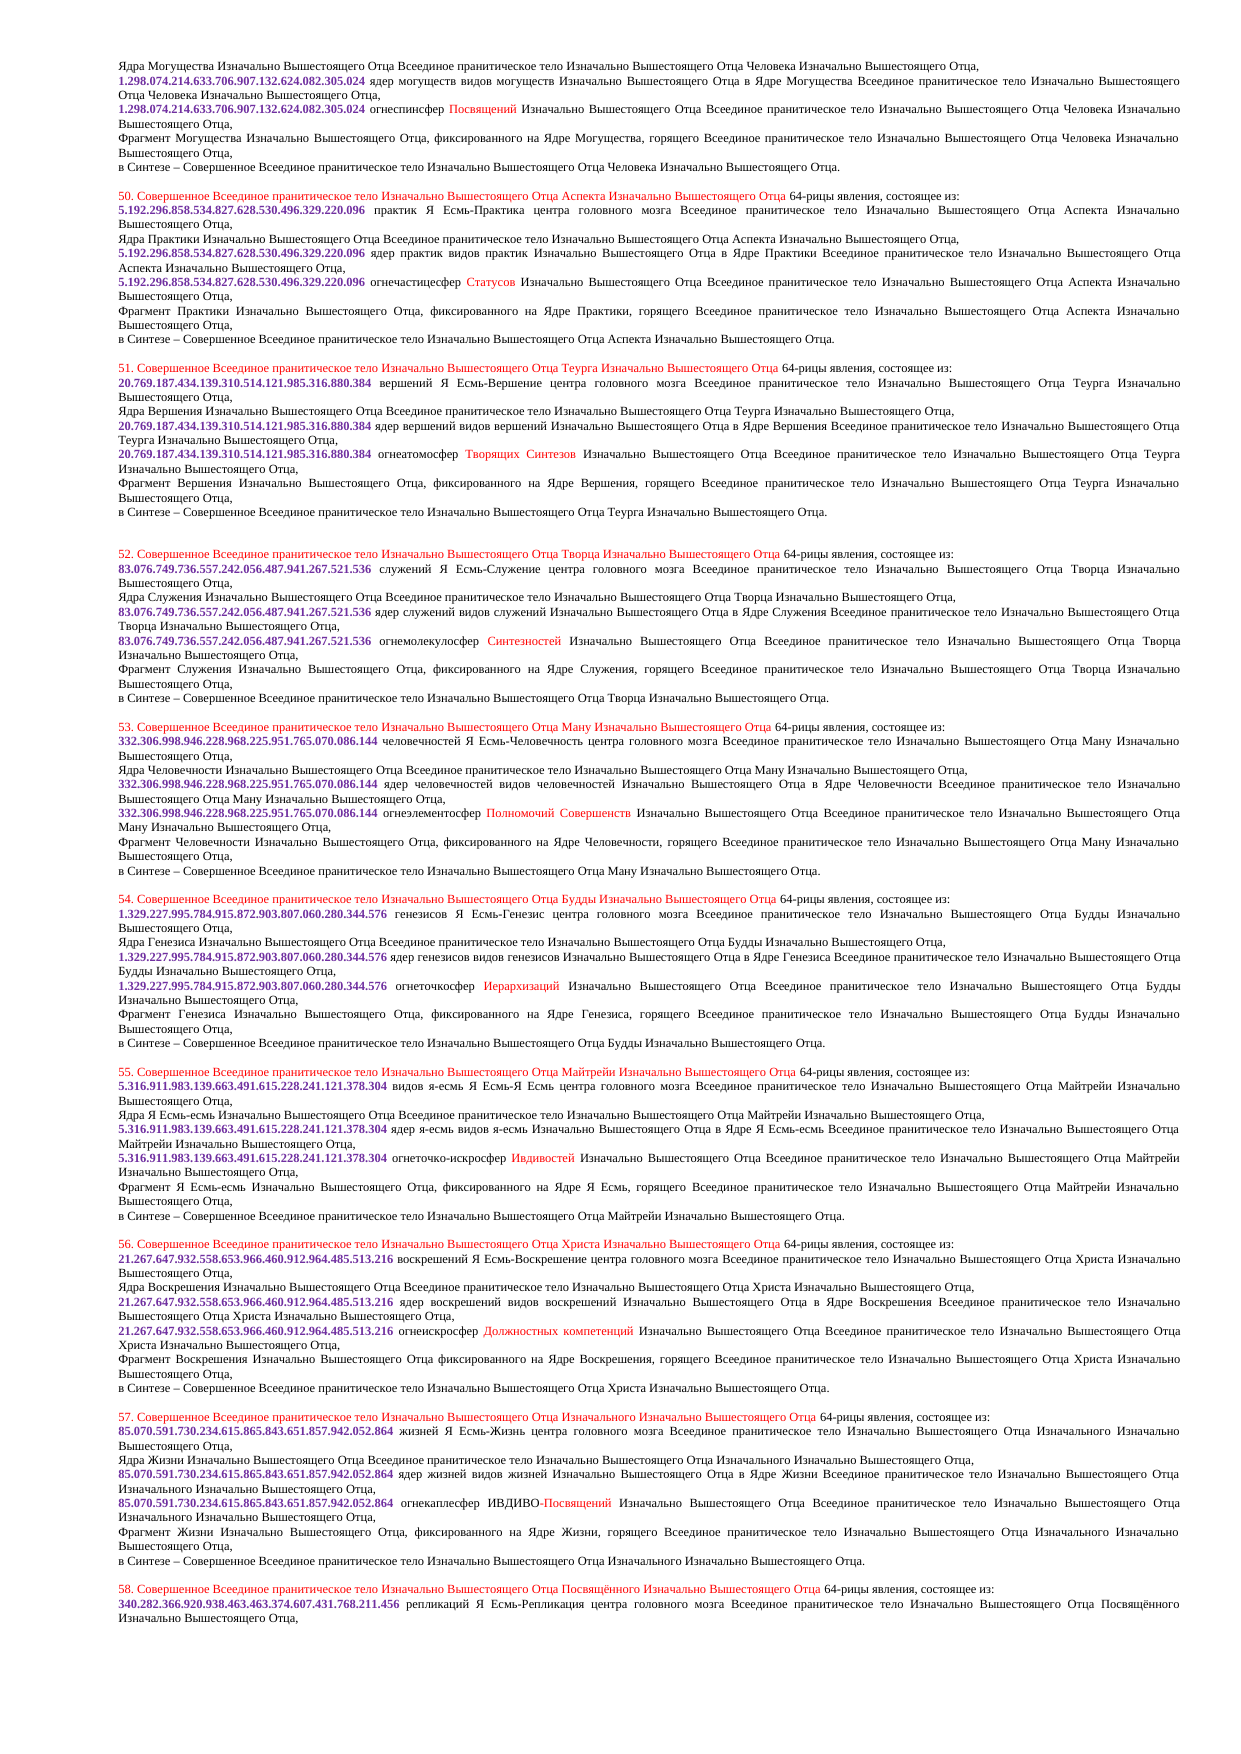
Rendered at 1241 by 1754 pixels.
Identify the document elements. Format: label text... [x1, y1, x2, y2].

text в Синтезе – Совершенное Всеединое пранитическое тело Изначально Вышестоящего Отца Майтрейи Изначально Вышестоящего Отца. [118, 1208, 1181, 1223]
text Ядра Практики Изначально Вышестоящего Отца Всеединое пранитическое тело Изначально Вышестоящего Отца Аспекта Изначально Вышестоящего Отца, [118, 232, 1181, 246]
text 57. Совершенное Всеединое пранитическое тело Изначально Вышестоящего Отца Изначального Изначально Вышестоящего Отца 64-рицы явления, состоящее из: [118, 1409, 1181, 1424]
text 20.769.187.434.139.310.514.121.985.316.880.384 вершений Я Есмь-Вершение центра головного мозга Всеединое пранитическое тело Изначально Вышестоящего Отца Теурга Изначально Вышестоящего Отца, [118, 375, 1181, 404]
text Ядра Жизни Изначально Вышестоящего Отца Всеединое пранитическое тело Изначально Вышестоящего Отца Изначального Изначально Вышестоящего Отца, [118, 1453, 1181, 1467]
text 1.298.074.214.633.706.907.132.624.082.305.024 огнеспинсфер Посвящений Изначально Вышестоящего Отца Всеединое пранитическое тело Изначально Вышестоящего Отца Человека Изначально Вышестоящего Отца, [118, 102, 1181, 131]
text 332.306.998.946.228.968.225.951.765.070.086.144 ядер человечностей видов человечностей Изначально Вышестоящего Отца в Ядре Человечности Всеединое пранитическое тело Изначально Вышестоящего Отца Ману Изначально Вышестоящего Отца, [118, 777, 1181, 806]
text в Синтезе – Совершенное Всеединое пранитическое тело Изначально Вышестоящего Отца Ману Изначально Вышестоящего Отца. [118, 863, 1181, 878]
text в Синтезе – Совершенное Всеединое пранитическое тело Изначально Вышестоящего Отца Теурга Изначально Вышестоящего Отца. [118, 505, 1181, 519]
text Ядра Могущества Изначально Вышестоящего Отца Всеединое пранитическое тело Изначально Вышестоящего Отца Человека Изначально Вышестоящего Отца, [118, 59, 1181, 73]
text 20.769.187.434.139.310.514.121.985.316.880.384 ядер вершений видов вершений Изначально Вышестоящего Отца в Ядре Вершения Всеединое пранитическое тело Изначально Вышестоящего Отца Теурга Изначально Вышестоящего Отца, [118, 418, 1181, 447]
text Фрагмент Генезиса Изначально Вышестоящего Отца, фиксированного на Ядре Генезиса, горящего Всеединое пранитическое тело Изначально Вышестоящего Отца Будды Изначально Вышестоящего Отца, [118, 1007, 1181, 1036]
text 332.306.998.946.228.968.225.951.765.070.086.144 человечностей Я Есмь-Человечность центра головного мозга Всеединое пранитическое тело Изначально Вышестоящего Отца Ману Изначально Вышестоящего Отца, [118, 734, 1181, 763]
text Ядра Служения Изначально Вышестоящего Отца Всеединое пранитическое тело Изначально Вышестоящего Отца Творца Изначально Вышестоящего Отца, [118, 590, 1181, 604]
text 52. Совершенное Всеединое пранитическое тело Изначально Вышестоящего Отца Творца Изначально Вышестоящего Отца 64-рицы явления, состоящее из: [118, 547, 1181, 561]
text 5.316.911.983.139.663.491.615.228.241.121.378.304 огнеточко-искросфер Ивдивостей Изначально Вышестоящего Отца Всеединое пранитическое тело Изначально Вышестоящего Отца Майтрейи Изначально Вышестоящего Отца, [118, 1151, 1181, 1179]
text в Синтезе – Совершенное Всеединое пранитическое тело Изначально Вышестоящего Отца Аспекта Изначально Вышестоящего Отца. [118, 332, 1181, 347]
text Фрагмент Я Есмь-есмь Изначально Вышестоящего Отца, фиксированного на Ядре Я Есмь, горящего Всеединое пранитическое тело Изначально Вышестоящего Отца Майтрейи Изначально Вышестоящего Отца, [118, 1179, 1181, 1208]
text 5.316.911.983.139.663.491.615.228.241.121.378.304 видов я-есмь Я Есмь-Я Есмь центра головного мозга Всеединое пранитическое тело Изначально Вышестоящего Отца Майтрейи Изначально Вышестоящего Отца, [118, 1079, 1181, 1108]
text 20.769.187.434.139.310.514.121.985.316.880.384 огнеатомосфер Творящих Синтезов Изначально Вышестоящего Отца Всеединое пранитическое тело Изначально Вышестоящего Отца Теурга Изначально Вышестоящего Отца, [118, 447, 1181, 476]
text 21.267.647.932.558.653.966.460.912.964.485.513.216 воскрешений Я Есмь-Воскрешение центра головного мозга Всеединое пранитическое тело Изначально Вышестоящего Отца Христа Изначально Вышестоящего Отца, [118, 1251, 1181, 1280]
text Фрагмент Жизни Изначально Вышестоящего Отца, фиксированного на Ядре Жизни, горящего Всеединое пранитическое тело Изначально Вышестоящего Отца Изначального Изначально Вышестоящего Отца, [118, 1524, 1181, 1553]
text Фрагмент Вершения Изначально Вышестоящего Отца, фиксированного на Ядре Вершения, горящего Всеединое пранитическое тело Изначально Вышестоящего Отца Теурга Изначально Вышестоящего Отца, [118, 476, 1181, 505]
text 58. Совершенное Всеединое пранитическое тело Изначально Вышестоящего Отца Посвящённого Изначально Вышестоящего Отца 64-рицы явления, состоящее из: [118, 1582, 1181, 1596]
text 50. Совершенное Всеединое пранитическое тело Изначально Вышестоящего Отца Аспекта Изначально Вышестоящего Отца 64-рицы явления, состоящее из: [118, 188, 1181, 203]
text 55. Совершенное Всеединое пранитическое тело Изначально Вышестоящего Отца Майтрейи Изначально Вышестоящего Отца 64-рицы явления, состоящее из: [118, 1064, 1181, 1079]
text 83.076.749.736.557.242.056.487.941.267.521.536 огнемолекулосфер Синтезностей Изначально Вышестоящего Отца Всеединое пранитическое тело Изначально Вышестоящего Отца Творца Изначально Вышестоящего Отца, [118, 633, 1181, 662]
text 85.070.591.730.234.615.865.843.651.857.942.052.864 ядер жизней видов жизней Изначально Вышестоящего Отца в Ядре Жизни Всеединое пранитическое тело Изначально Вышестоящего Отца Изначального Изначально Вышестоящего Отца, [118, 1467, 1181, 1496]
text Ядра Вершения Изначально Вышестоящего Отца Всеединое пранитическое тело Изначально Вышестоящего Отца Теурга Изначально Вышестоящего Отца, [118, 404, 1181, 418]
text Ядра Человечности Изначально Вышестоящего Отца Всеединое пранитическое тело Изначально Вышестоящего Отца Ману Изначально Вышестоящего Отца, [118, 763, 1181, 777]
text 85.070.591.730.234.615.865.843.651.857.942.052.864 жизней Я Есмь-Жизнь центра головного мозга Всеединое пранитическое тело Изначально Вышестоящего Отца Изначального Изначально Вышестоящего Отца, [118, 1424, 1181, 1453]
text Фрагмент Человечности Изначально Вышестоящего Отца, фиксированного на Ядре Человечности, горящего Всеединое пранитическое тело Изначально Вышестоящего Отца Ману Изначально Вышестоящего Отца, [118, 834, 1181, 863]
text 83.076.749.736.557.242.056.487.941.267.521.536 ядер служений видов служений Изначально Вышестоящего Отца в Ядре Служения Всеединое пранитическое тело Изначально Вышестоящего Отца Творца Изначально Вышестоящего Отца, [118, 604, 1181, 633]
text 1.329.227.995.784.915.872.903.807.060.280.344.576 генезисов Я Есмь-Генезис центра головного мозга Всеединое пранитическое тело Изначально Вышестоящего Отца Будды Изначально Вышестоящего Отца, [118, 906, 1181, 935]
text 5.316.911.983.139.663.491.615.228.241.121.378.304 ядер я-есмь видов я-есмь Изначально Вышестоящего Отца в Ядре Я Есмь-есмь Всеединое пранитическое тело Изначально Вышестоящего Отца Майтрейи Изначально Вышестоящего Отца, [118, 1122, 1181, 1151]
text 1.329.227.995.784.915.872.903.807.060.280.344.576 ядер генезисов видов генезисов Изначально Вышестоящего Отца в Ядре Генезиса Всеединое пранитическое тело Изначально Вышестоящего Отца Будды Изначально Вышестоящего Отца, [118, 949, 1181, 978]
text в Синтезе – Совершенное Всеединое пранитическое тело Изначально Вышестоящего Отца Христа Изначально Вышестоящего Отца. [118, 1381, 1181, 1395]
text 53. Совершенное Всеединое пранитическое тело Изначально Вышестоящего Отца Ману Изначально Вышестоящего Отца 64-рицы явления, состоящее из: [118, 719, 1181, 734]
text 5.192.296.858.534.827.628.530.496.329.220.096 ядер практик видов практик Изначально Вышестоящего Отца в Ядре Практики Всеединое пранитическое тело Изначально Вышестоящего Отца Аспекта Изначально Вышестоящего Отца, [118, 246, 1181, 275]
text 1.329.227.995.784.915.872.903.807.060.280.344.576 огнеточкосфер Иерархизаций Изначально Вышестоящего Отца Всеединое пранитическое тело Изначально Вышестоящего Отца Будды Изначально Вышестоящего Отца, [118, 978, 1181, 1007]
text Фрагмент Практики Изначально Вышестоящего Отца, фиксированного на Ядре Практики, горящего Всеединое пранитическое тело Изначально Вышестоящего Отца Аспекта Изначально Вышестоящего Отца, [118, 303, 1181, 332]
text 21.267.647.932.558.653.966.460.912.964.485.513.216 огнеискросфер Должностных компетенций Изначально Вышестоящего Отца Всеединое пранитическое тело Изначально Вышестоящего Отца Христа Изначально Вышестоящего Отца, [118, 1323, 1181, 1352]
text 1.298.074.214.633.706.907.132.624.082.305.024 ядер могуществ видов могуществ Изначально Вышестоящего Отца в Ядре Могущества Всеединое пранитическое тело Изначально Вышестоящего Отца Человека Изначально Вышестоящего Отца, [118, 73, 1181, 102]
text 340.282.366.920.938.463.463.374.607.431.768.211.456 репликаций Я Есмь-Репликация центра головного мозга Всеединое пранитическое тело Изначально Вышестоящего Отца Посвящённого Изначально Вышестоящего Отца, [118, 1596, 1181, 1625]
text Фрагмент Могущества Изначально Вышестоящего Отца, фиксированного на Ядре Могущества, горящего Всеединое пранитическое тело Изначально Вышестоящего Отца Человека Изначально Вышестоящего Отца, [118, 131, 1181, 160]
text 85.070.591.730.234.615.865.843.651.857.942.052.864 огнекаплесфер ИВДИВО-Посвящений Изначально Вышестоящего Отца Всеединое пранитическое тело Изначально Вышестоящего Отца Изначального Изначально Вышестоящего Отца, [118, 1496, 1181, 1524]
text 83.076.749.736.557.242.056.487.941.267.521.536 служений Я Есмь-Служение центра головного мозга Всеединое пранитическое тело Изначально Вышестоящего Отца Творца Изначально Вышестоящего Отца, [118, 561, 1181, 590]
text Ядра Воскрешения Изначально Вышестоящего Отца Всеединое пранитическое тело Изначально Вышестоящего Отца Христа Изначально Вышестоящего Отца, [118, 1280, 1181, 1294]
text в Синтезе – Совершенное Всеединое пранитическое тело Изначально Вышестоящего Отца Человека Изначально Вышестоящего Отца. [118, 160, 1181, 174]
text Фрагмент Воскрешения Изначально Вышестоящего Отца фиксированного на Ядре Воскрешения, горящего Всеединое пранитическое тело Изначально Вышестоящего Отца Христа Изначально Вышестоящего Отца, [118, 1352, 1181, 1381]
text 21.267.647.932.558.653.966.460.912.964.485.513.216 ядер воскрешений видов воскрешений Изначально Вышестоящего Отца в Ядре Воскрешения Всеединое пранитическое тело Изначально Вышестоящего Отца Христа Изначально Вышестоящего Отца, [118, 1294, 1181, 1323]
text 332.306.998.946.228.968.225.951.765.070.086.144 огнеэлементосфер Полномочий Совершенств Изначально Вышестоящего Отца Всеединое пранитическое тело Изначально Вышестоящего Отца Ману Изначально Вышестоящего Отца, [118, 806, 1181, 834]
text в Синтезе – Совершенное Всеединое пранитическое тело Изначально Вышестоящего Отца Изначального Изначально Вышестоящего Отца. [118, 1553, 1181, 1568]
text 5.192.296.858.534.827.628.530.496.329.220.096 практик Я Есмь-Практика центра головного мозга Всеединое пранитическое тело Изначально Вышестоящего Отца Аспекта Изначально Вышестоящего Отца, [118, 203, 1181, 232]
text в Синтезе – Совершенное Всеединое пранитическое тело Изначально Вышестоящего Отца Творца Изначально Вышестоящего Отца. [118, 691, 1181, 705]
text 5.192.296.858.534.827.628.530.496.329.220.096 огнечастицесфер Статусов Изначально Вышестоящего Отца Всеединое пранитическое тело Изначально Вышестоящего Отца Аспекта Изначально Вышестоящего Отца, [118, 275, 1181, 303]
text Ядра Генезиса Изначально Вышестоящего Отца Всеединое пранитическое тело Изначально Вышестоящего Отца Будды Изначально Вышестоящего Отца, [118, 935, 1181, 949]
text Фрагмент Служения Изначально Вышестоящего Отца, фиксированного на Ядре Служения, горящего Всеединое пранитическое тело Изначально Вышестоящего Отца Творца Изначально Вышестоящего Отца, [118, 662, 1181, 691]
text 54. Совершенное Всеединое пранитическое тело Изначально Вышестоящего Отца Будды Изначально Вышестоящего Отца 64-рицы явления, состоящее из: [118, 892, 1181, 906]
text Ядра Я Есмь-есмь Изначально Вышестоящего Отца Всеединое пранитическое тело Изначально Вышестоящего Отца Майтрейи Изначально Вышестоящего Отца, [118, 1108, 1181, 1122]
text в Синтезе – Совершенное Всеединое пранитическое тело Изначально Вышестоящего Отца Будды Изначально Вышестоящего Отца. [118, 1036, 1181, 1050]
text 51. Совершенное Всеединое пранитическое тело Изначально Вышестоящего Отца Теурга Изначально Вышестоящего Отца 64-рицы явления, состоящее из: [118, 361, 1181, 375]
text 56. Совершенное Всеединое пранитическое тело Изначально Вышестоящего Отца Христа Изначально Вышестоящего Отца 64-рицы явления, состоящее из: [118, 1237, 1181, 1251]
